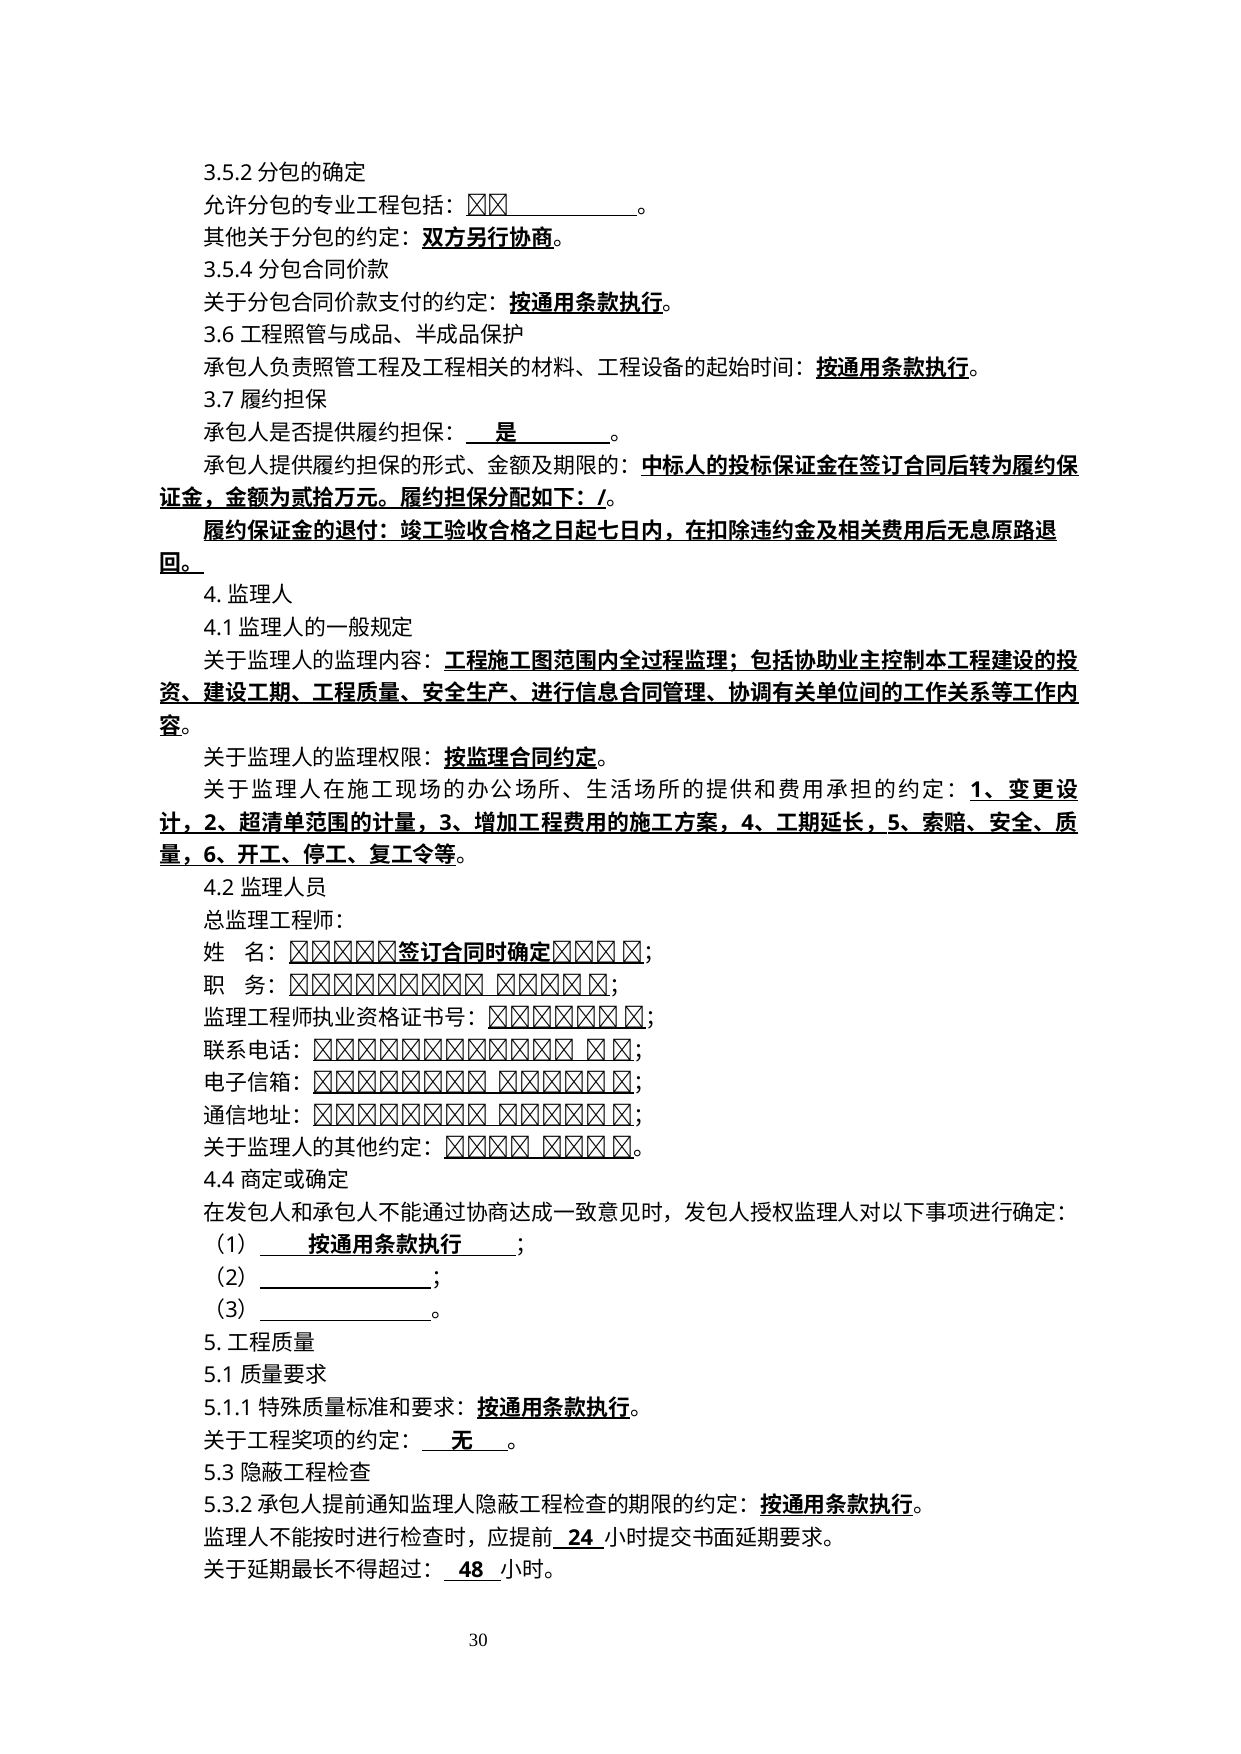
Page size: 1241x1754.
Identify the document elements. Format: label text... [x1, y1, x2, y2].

text 承包人提供履约担保的形式、金额及期限的：中标人的投标保证金在签订合同后转为履约保证金，金额为贰拾万元。履约担保分配如下：/。 [159, 447, 1078, 512]
text 5.3.2承包人提前通知监理人隐蔽工程检查的期限的约定：按通用条款执行。 [159, 1487, 1078, 1520]
subtitle 4. 监理人 [159, 577, 1078, 610]
text 电子信箱：  ； [159, 1065, 1078, 1097]
text 4.2 监理人员 [159, 870, 1078, 902]
text 其他关于分包的约定：双方另行协商。 [159, 220, 1078, 252]
text 5.1 质量要求 [159, 1357, 1078, 1390]
text 姓 名：签订合同时确定 ； [159, 935, 1078, 967]
text 承包人是否提供履约担保： 是 。 [159, 415, 1078, 447]
text 职 务：  ； [159, 967, 1078, 1000]
text 联系电话：  ； [159, 1032, 1078, 1065]
text （2） ； [159, 1260, 1078, 1292]
text 关于监理人在施工现场的办公场所、生活场所的提供和费用承担的约定：1、变更设计，2、超清单范围的计量，3、增加工程费用的施工方案，4、工期延长，5、索赔、安全、质量，6、开工、停工、复工令等。 [159, 772, 1078, 832]
text 关于监理人的其他约定：  。 [159, 1130, 1078, 1162]
text 履约保证金的退付：竣工验收合格之日起七日内，在扣除违约金及相关费用后无息原路退回。 [159, 512, 1078, 577]
text 关于监理人的监理内容：工程施工图范围内全过程监理；包括协助业主控制本工程建设的投资、建设工期、工程质量、安全生产、进行信息合同管理、协调有关单位间的工作关系等工作内容。 [159, 703, 1078, 740]
text 关于延期最长不得超过： 48 小时。 [159, 1552, 1078, 1585]
text 关于监理人在施工现场的办公场所、生活场所的提供和费用承担的约定：1、变更设计，2、超清单范围的计量，3、增加工程费用的施工方案，4、工期延长，5、索赔、安全、质量，6、开工、停工、复工令等。 [159, 833, 1078, 870]
text （1） 按通用条款执行 ； [159, 1227, 1078, 1260]
text 3.7 履约担保 [159, 382, 1078, 415]
text 总监理工程师： [159, 902, 1078, 935]
text 监理工程师执业资格证书号： ； [159, 1000, 1078, 1032]
text 4.4 商定或确定 [159, 1162, 1078, 1195]
text 3.5.2分包的确定 [159, 155, 1078, 187]
text 3.5.4 分包合同价款 [159, 252, 1078, 285]
text （3） 。 [159, 1292, 1078, 1325]
text 承包人负责照管工程及工程相关的材料、工程设备的起始时间：按通用条款执行。 [159, 350, 1078, 382]
text 关于监理人的监理内容：工程施工图范围内全过程监理；包括协助业主控制本工程建设的投资、建设工期、工程质量、安全生产、进行信息合同管理、协调有关单位间的工作关系等工作内容。 [159, 642, 1078, 702]
text 监理人不能按时进行检查时，应提前 24 小时提交书面延期要求。 [159, 1520, 1078, 1552]
text 通信地址：  ； [159, 1097, 1078, 1130]
subtitle 5. 工程质量 [159, 1325, 1078, 1357]
text 在发包人和承包人不能通过协商达成一致意见时，发包人授权监理人对以下事项进行确定： [159, 1195, 1078, 1227]
text 允许分包的专业工程包括： 。 [159, 187, 1078, 220]
text 关于工程奖项的约定： 无 。 [159, 1422, 1078, 1455]
text 关于监理人的监理权限：按监理合同约定。 [159, 740, 1078, 772]
text 5.3 隐蔽工程检查 [159, 1455, 1078, 1487]
text 关于分包合同价款支付的约定：按通用条款执行。 [159, 285, 1078, 317]
text 3.6 工程照管与成品、半成品保护 [159, 317, 1078, 350]
text 4.1监理人的一般规定 [159, 610, 1078, 642]
text 5.1.1 特殊质量标准和要求：按通用条款执行。 [159, 1390, 1078, 1422]
